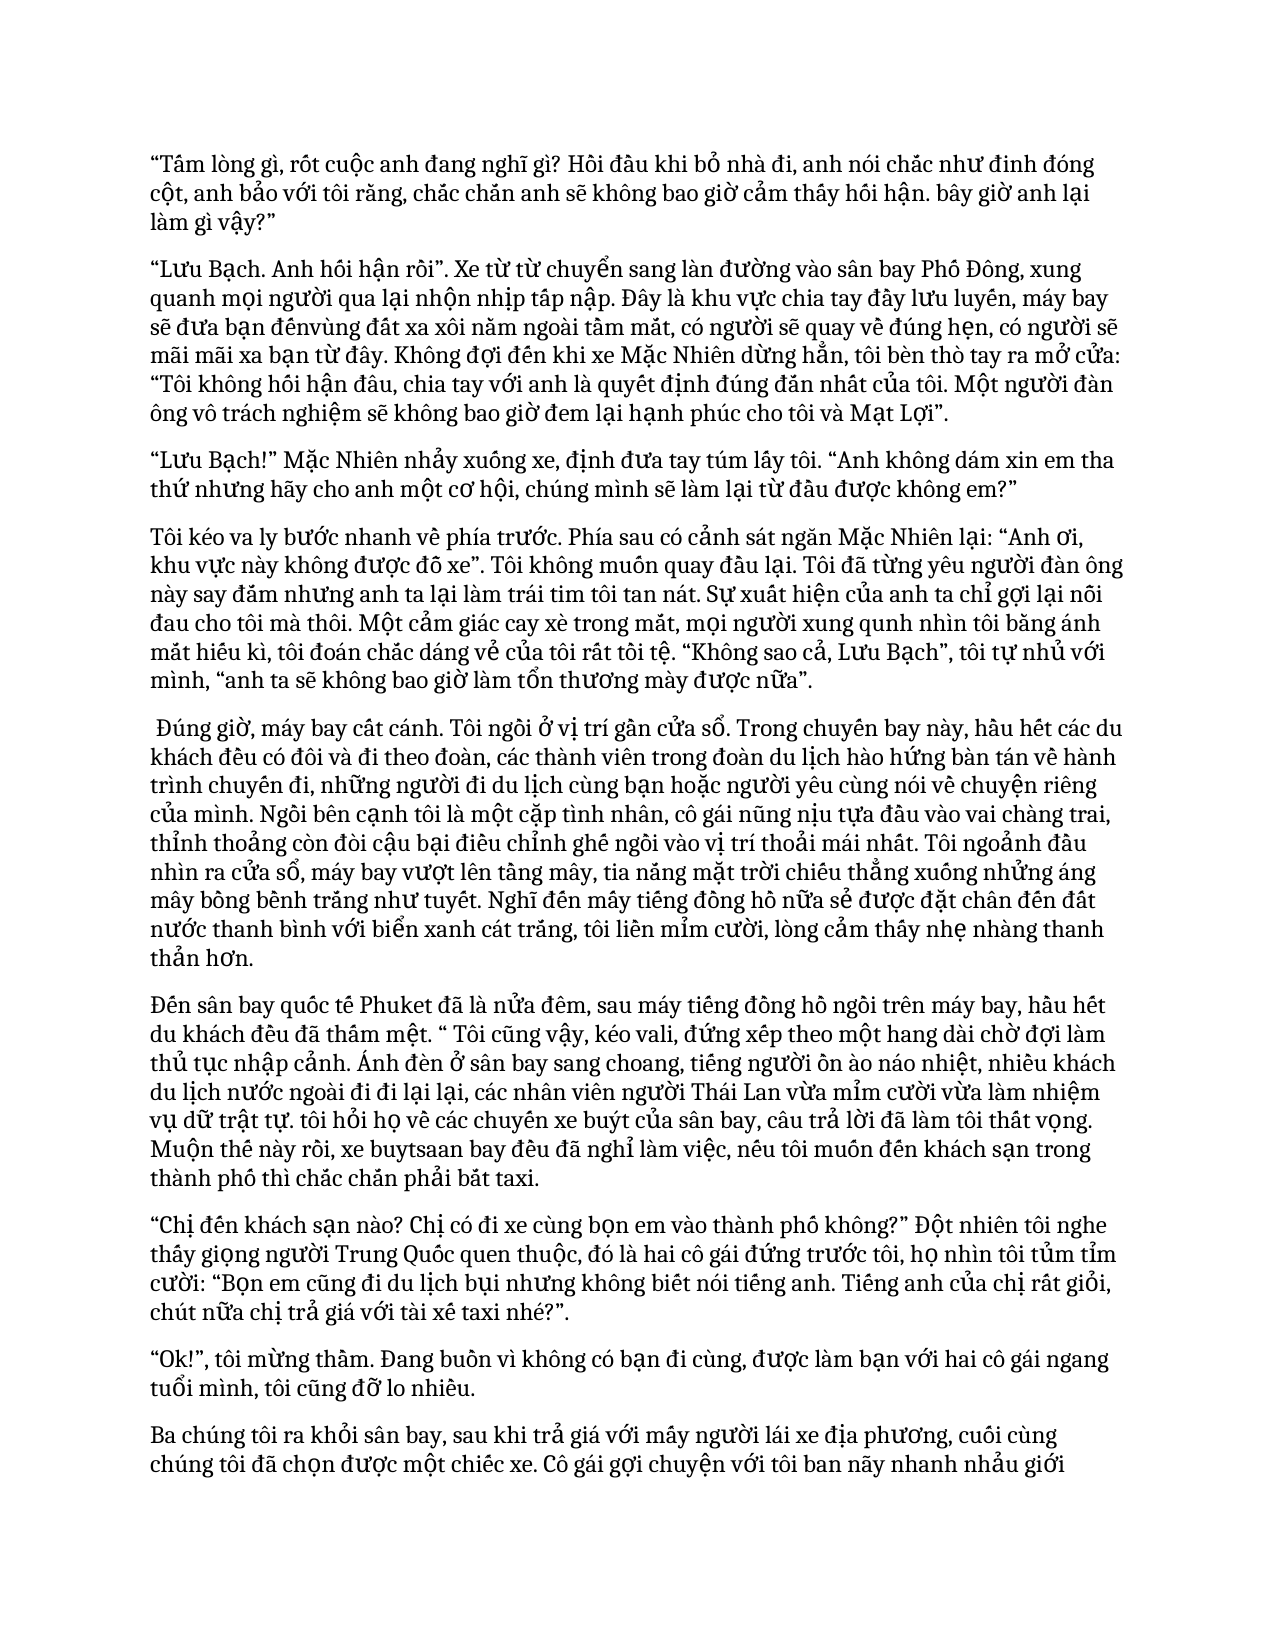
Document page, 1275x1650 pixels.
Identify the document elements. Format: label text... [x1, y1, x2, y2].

text “Lưu Bạch!” Mặc Nhiên nhảy xuống xe, định đưa tay túm lấy tôi. “Anh không dám xin em tha thứ nhưng hãy cho anh một cơ hội, chúng mình sẽ làm lại từ đầu được không em?” [150, 446, 1125, 504]
text “Chị đến khách sạn nào? Chị có đi xe cùng bọn em vào thành phố không?” Đột nhiên tôi nghe thấy giọng người Trung Quốc quen thuộc, đó là hai cô gái đứng trước tôi, họ nhìn tôi tủm tỉm cười: “Bọn em cũng đi du lịch bụi nhưng không biết nói tiếng anh. Tiếng anh của chị rất giỏi, chút nữa chị trả giá với tài xế taxi nhé?”. [150, 1211, 1125, 1326]
text Đúng giờ, máy bay cất cánh. Tôi ngồi ở vị trí gần cửa sổ. Trong chuyến bay này, hầu hết các du khách đều có đôi và đi theo đoàn, các thành viên trong đoàn du lịch hào hứng bàn tán về hành trình chuyến đi, những người đi du lịch cùng bạn hoặc người yêu cùng nói về chuyện riêng của mình. Ngồi bên cạnh tôi là một cặp tình nhân, cô gái nũng nịu tựa đầu vào vai chàng trai, thỉnh thoảng còn đòi cậu bại điều chỉnh ghế ngồi vào vị trí thoải mái nhất. Tôi ngoảnh đầu nhìn ra cửa sổ, máy bay vượt lên tầng mây, tia nắng mặt trời chiếu thẳng xuống nhửng áng mây bồng bềnh trắng như tuyết. Nghĩ đến mấy tiếng đồng hồ nữa sẻ được đặt chân đến đất nước thanh bình với biển xanh cát trắng, tôi liền mỉm cười, lòng cảm thấy nhẹ nhàng thanh thản hơn. [150, 714, 1125, 972]
text “Lưu Bạch. Anh hối hận rồi”. Xe từ từ chuyển sang làn đường vào sân bay Phố Đông, xung quanh mọi người qua lại nhộn nhịp tấp nập. Đây là khu vực chia tay đầy lưu luyến, máy bay sẽ đưa bạn đếnvùng đất xa xôi nằm ngoài tầm mắt, có người sẽ quay về đúng hẹn, có người sẽ mãi mãi xa bạn từ đây. Không đợi đến khi xe Mặc Nhiên dừng hẳn, tôi bèn thò tay ra mở cửa: “Tôi không hối hận đâu, chia tay với anh là quyết định đúng đắn nhất của tôi. Một người đàn ông vô trách nghiệm sẽ không bao giờ đem lại hạnh phúc cho tôi và Mạt Lợi”. [150, 255, 1125, 427]
text “Ok!”, tôi mừng thầm. Đang buồn vì không có bạn đi cùng, được làm bạn với hai cô gái ngang tuổi mình, tôi cũng đỡ lo nhiều. [150, 1345, 1125, 1402]
text Tôi kéo va ly bước nhanh về phía trước. Phía sau có cảnh sát ngăn Mặc Nhiên lại: “Anh ơi, khu vực này không được đỗ xe”. Tôi không muốn quay đầu lại. Tôi đã từng yêu người đàn ông này say đắm nhưng anh ta lại làm trái tim tôi tan nát. Sự xuất hiện của anh ta chỉ gợi lại nỗi đau cho tôi mà thôi. Một cảm giác cay xè trong mắt, mọi người xung qunh nhìn tôi bằng ánh mắt hiếu kì, tôi đoán chắc dáng vẻ của tôi rất tồi tệ. “Không sao cả, Lưu Bạch”, tôi tự nhủ với mình, “anh ta sẽ không bao giờ làm tổn thương mày được nữa”. [150, 522, 1125, 695]
text Đến sân bay quốc tế Phuket đã là nửa đêm, sau máy tiếng đồng hồ ngồi trên máy bay, hầu hết du khách đều đã thấm mệt. “ Tôi cũng vậy, kéo vali, đứng xếp theo một hang dài chờ đợi làm thủ tục nhập cảnh. Ánh đèn ở sân bay sang choang, tiếng người ồn ào náo nhiệt, nhiều khách du lịch nước ngoài đi đi lại lại, các nhân viên người Thái Lan vừa mỉm cười vừa làm nhiệm vụ dữ trật tự. tôi hỏi họ về các chuyến xe buýt của sân bay, câu trả lời đã làm tôi thất vọng. Muộn thế này rồi, xe buytsaan bay đều đã nghỉ làm việc, nếu tôi muốn đến khách sạn trong thành phố thì chắc chắn phải bắt taxi. [150, 991, 1125, 1192]
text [150, 1421, 1125, 1479]
text “Tấm lòng gì, rốt cuộc anh đang nghĩ gì? Hồi đầu khi bỏ nhà đi, anh nói chắc như đinh đóng cột, anh bảo với tôi rằng, chắc chắn anh sẽ không bao giờ cảm thấy hối hận. bây giờ anh lại làm gì vậy?” [150, 150, 1125, 236]
